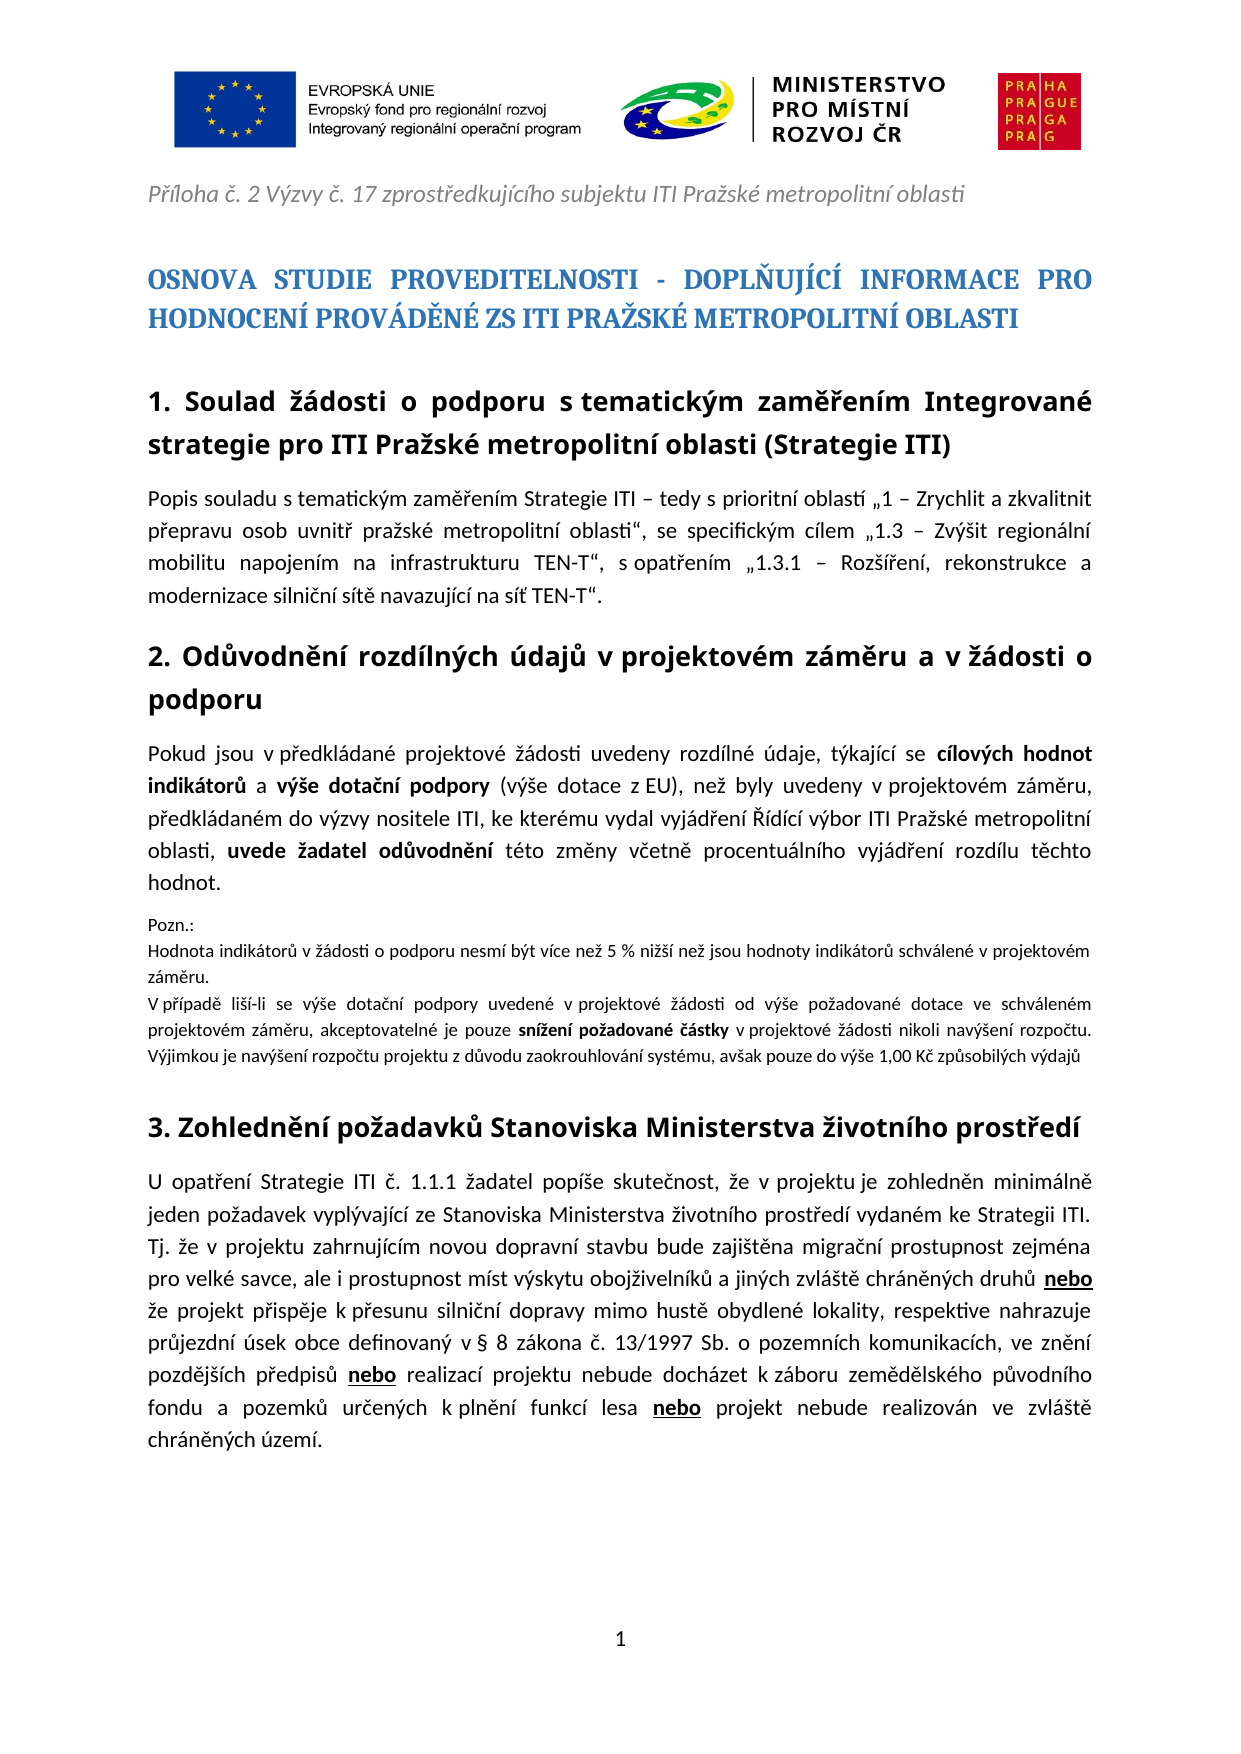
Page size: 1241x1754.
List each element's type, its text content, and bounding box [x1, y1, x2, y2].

text Popis souladu s tematickým zaměřením Strategie ITI – tedy s prioritní oblastí „1 – Zrychlit a zkvalitnit přepravu osob uvnitř pražské metropolitní oblasti“, se specifickým cílem „1.3 – Zvýšit regionální mobilitu napojením na infrastrukturu TEN-T“, s opatřením „1.3.1 – Rozšíření, rekonstrukce a modernizace silniční sítě navazující na síť TEN-T“. [148, 484, 1093, 609]
text U opatření Strategie ITI č. 1.1.1 žadatel popíše skutečnost, že v projektu je zohledněn minimálně jeden požadavek vyplývající ze Stanoviska Ministerstva životního prostředí vydaném ke Strategii ITI. Tj. že v projektu zahrnujícím novou dopravní stavbu bude zajištěna migrační prostupnost zejména pro velké savce, ale i prostupnost míst výskytu obojživelníků a jiných zvláště chráněných druhů nebo že projekt přispěje k přesunu silniční dopravy mimo hustě obydlené lokality, respektive nahrazuje průjezdní úsek obce definovaný v § 8 zákona č. 13/1997 Sb. o pozemních komunikacích, ve znění pozdějších předpisů nebo realizací projektu nebude docházet k záboru zemědělského původního fondu a pozemků určených k plnění funkcí lesa nebo projekt nebude realizován ve zvláště chráněných území. [148, 1167, 1093, 1453]
text 1. Soulad žádosti o podporu s tematickým zaměřením Integrované strategie pro ITI Pražské metropolitní oblasti (Strategie ITI) [148, 383, 1093, 462]
subtitle 2. Odůvodnění rozdílných údajů v projektovém záměru a v žádosti o podporu [148, 638, 1093, 717]
text Hodnota indikátorů v žádosti o podporu nesmí být více než 5 % nižší než jsou hodnoty indikátorů schválené v projektovém záměru. [148, 939, 1093, 988]
text Pokud jsou v předkládané projektové žádosti uvedeny rozdílné údaje, týkající se cílových hodnot indikátorů a výše dotační podpory (výše dotace z EU), než byly uvedeny v projektovém záměru, předkládaném do výzvy nositele ITI, ke kterému vydal vyjádření Řídící výbor ITI Pražské metropolitní oblasti, uvede žadatel odůvodnění této změny včetně procentuálního vyjádření rozdílu těchto hodnot. [148, 739, 1093, 896]
text 3. Zohlednění požadavků Stanoviska Ministerstva životního prostředí [148, 1108, 1093, 1145]
text Pozn.: [148, 913, 1093, 936]
picture [147, 45, 971, 172]
text V případě liší-li se výše dotační podpory uvedené v projektové žádosti od výše požadované dotace ve schváleném projektovém záměru, akceptovatelné je pouze snížení požadované částky v projektové žádosti nikoli navýšení rozpočtu. Výjimkou je navýšení rozpočtu projektu z důvodu zaokrouhlování systému, avšak pouze do výše 1,00 Kč způsobilých výdajů [148, 992, 1093, 1067]
text Příloha č. 2 Výzvy č. 17 zprostředkujícího subjektu ITI Pražské metropolitní oblasti [148, 148, 1093, 209]
picture [998, 73, 1081, 148]
subtitle OSNOVA STUDIE PROVEDITELNOSTI - DOPLŇUJÍCÍ INFORMACE PRO HODNOCENÍ PROVÁDĚNÉ ZS ITI PRAŽSKÉ METROPOLITNÍ OBLASTI [148, 263, 1093, 335]
